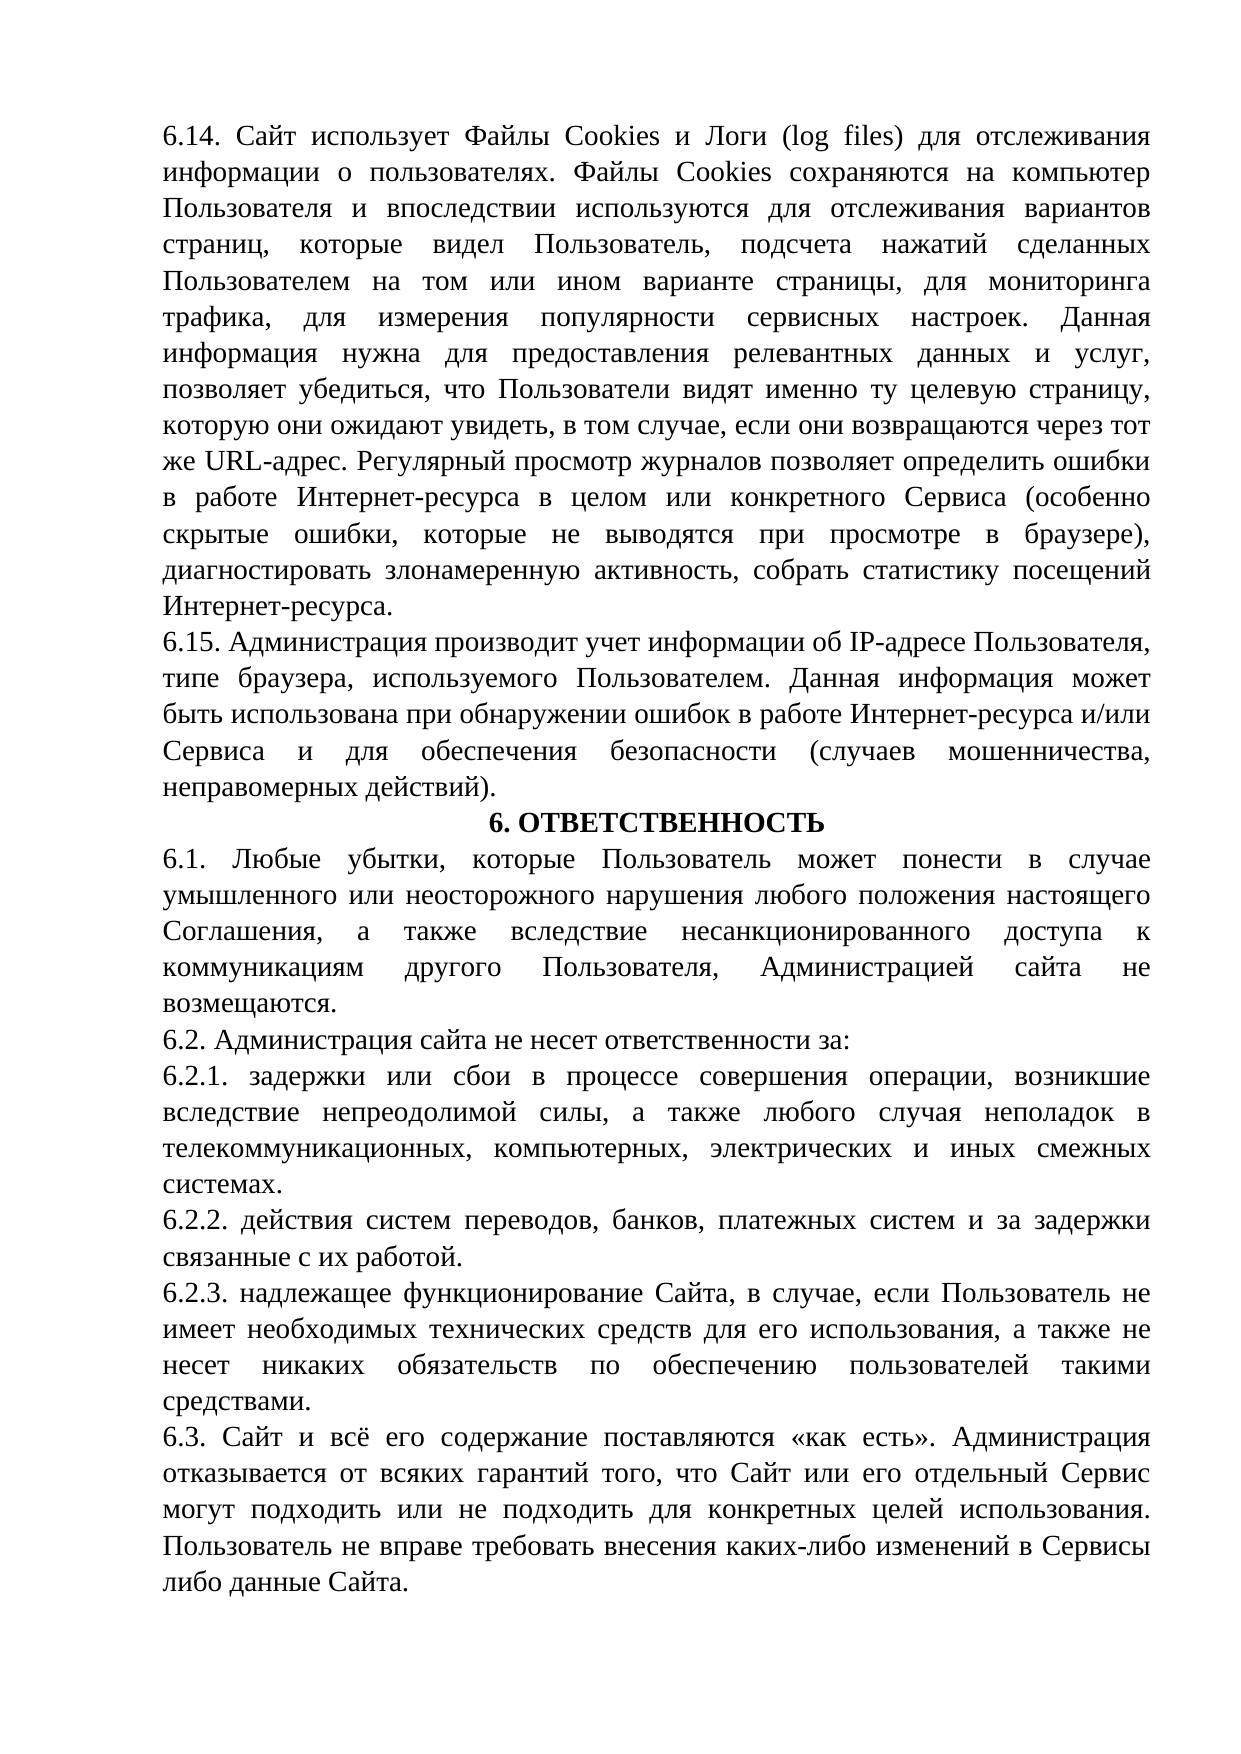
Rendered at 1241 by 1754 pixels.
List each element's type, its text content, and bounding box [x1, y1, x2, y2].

text 6.2. Администрация сайта не несет ответственности за: [162, 1022, 1152, 1055]
text 6. ОТВЕТСТВЕННОСТЬ [162, 805, 1152, 838]
text 6.2.1. задержки или сбои в процессе совершения операции, возникшие вследствие непреодолимой силы, а также любого случая неполадок в телекоммуникационных, компьютерных, электрических и иных смежных системах. [162, 1058, 1152, 1200]
text 6.2.2. действия систем переводов, банков, платежных систем и за задержки связанные с их работой. [162, 1202, 1152, 1272]
text 6.15. Администрация производит учет информации об IP-адресе Пользователя, типе браузера, используемого Пользователем. Данная информация может быть использована при обнаружении ошибок в работе Интернет-ресурса и/или Сервиса и для обеспечения безопасности (случаев мошенничества, неправомерных действий). [162, 624, 1152, 802]
text 6.3. Сайт и всё его содержание поставляются «как есть». Администрация отказывается от всяких гарантий того, что Сайт или его отдельный Сервис могут подходить или не подходить для конкретных целей использования. Пользователь не вправе требовать внесения каких-либо изменений в Сервисы либо данные Сайта. [162, 1419, 1152, 1597]
text 6.14. Сайт использует Файлы Cookies и Логи (log files) для отслеживания информации о пользователях. Файлы Cookies сохраняются на компьютер Пользователя и впоследствии используются для отслеживания вариантов страниц, которые видел Пользователь, подсчета нажатий сделанных Пользователем на том или ином варианте страницы, для мониторинга трафика, для измерения популярности сервисных настроек. Данная информация нужна для предоставления релевантных данных и услуг, позволяет убедиться, что Пользователи видят именно ту целевую страницу, которую они ожидают увидеть, в том случае, если они возвращаются через тот же URL-адрес. Регулярный просмотр журналов позволяет определить ошибки в работе Интернет-ресурса в целом или конкретного Сервиса (особенно скрытые ошибки, которые не выводятся при просмотре в браузере), диагностировать злонамеренную активность, собрать статистику посещений Интернет-ресурса. [162, 118, 1152, 622]
text 6.2.3. надлежащее функционирование Сайта, в случае, если Пользователь не имеет необходимых технических средств для его использования, а также не несет никаких обязательств по обеспечению пользователей такими средствами. [162, 1275, 1152, 1417]
text 6.1. Любые убытки, которые Пользователь может понести в случае умышленного или неосторожного нарушения любого положения настоящего Соглашения, а также вследствие несанкционированного доступа к коммуникациям другого Пользователя, Администрацией сайта не возмещаются. [162, 841, 1152, 1019]
